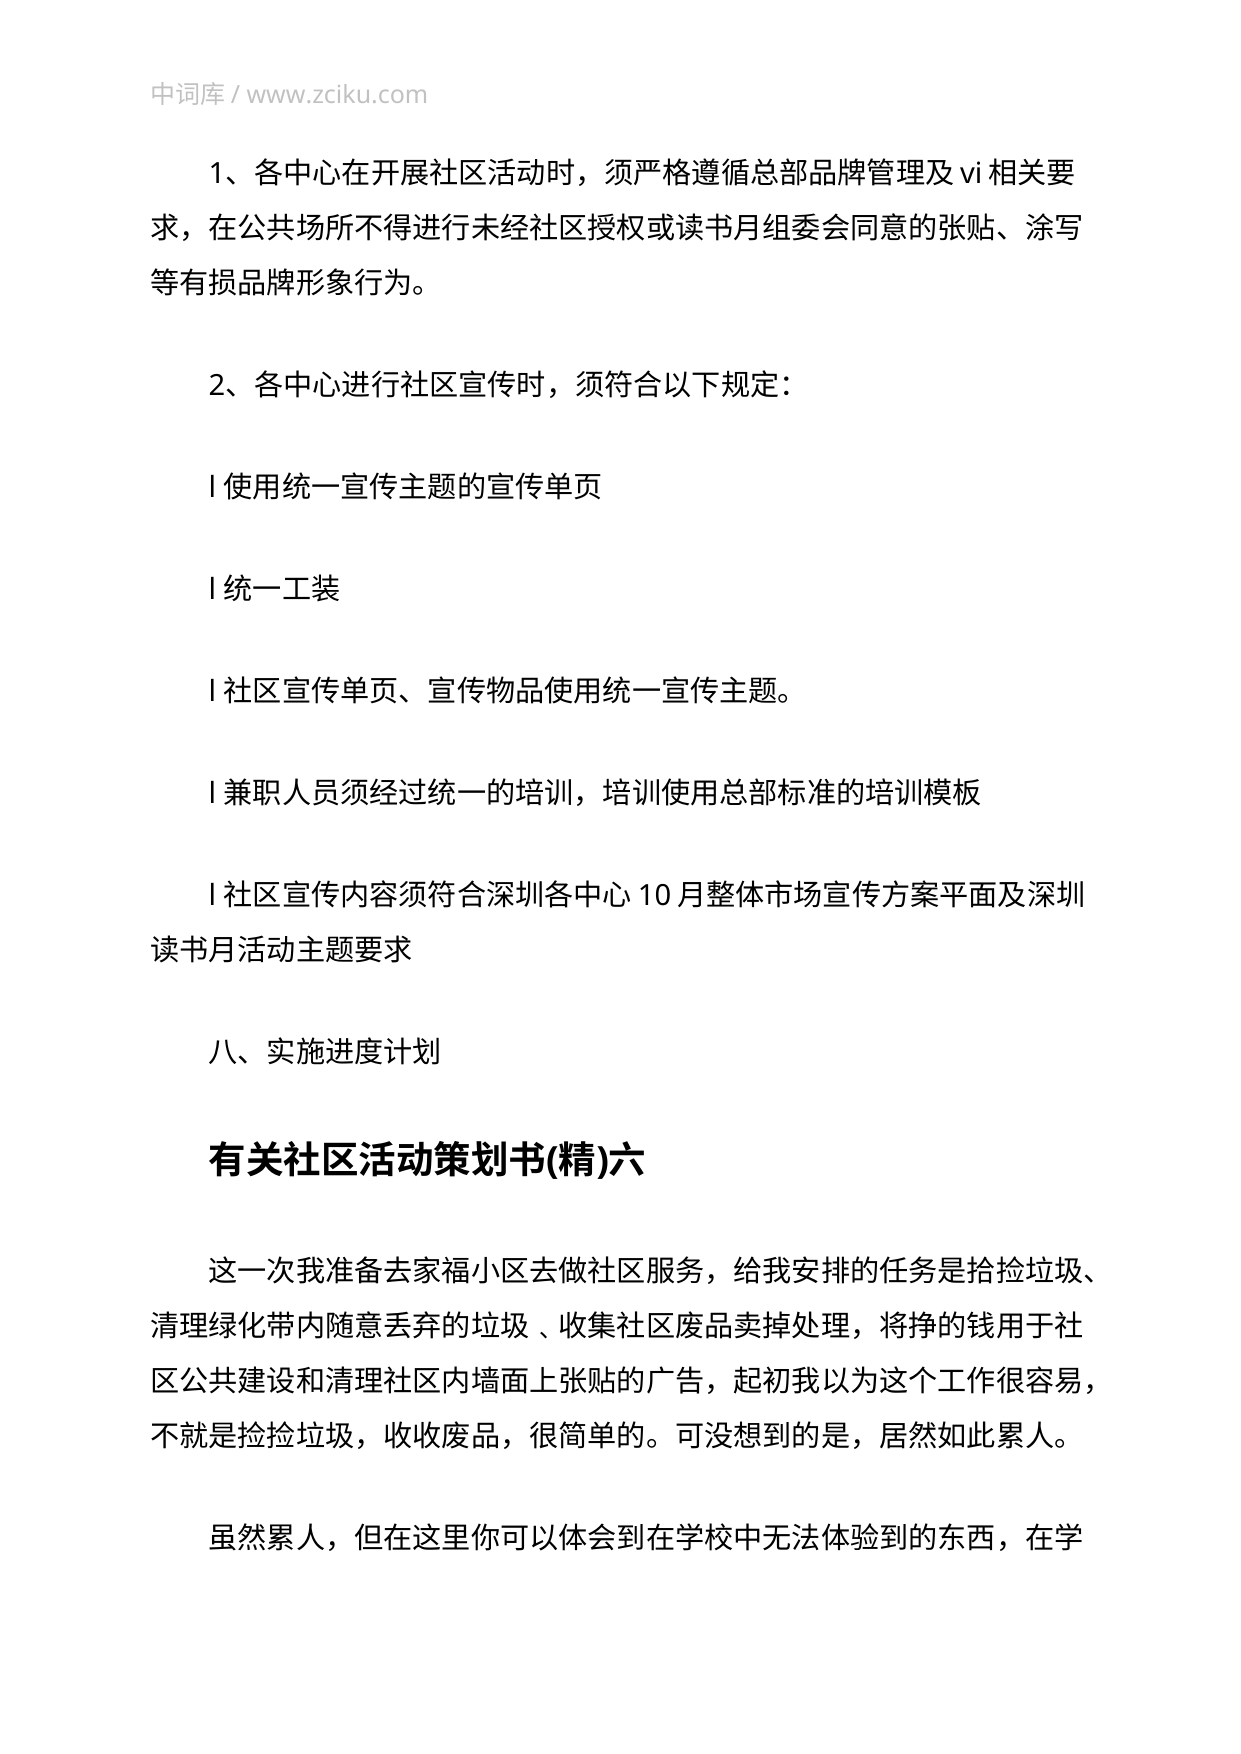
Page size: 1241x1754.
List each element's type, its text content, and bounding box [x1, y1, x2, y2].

text l 社区宣传单页、宣传物品使用统一宣传主题。 [150, 668, 1090, 710]
text 八、实施进度计划 [150, 1028, 1090, 1071]
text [150, 1514, 1090, 1556]
text 有关社区活动策划书(精)六 [150, 1130, 1090, 1184]
text 2、各中心进行社区宣传时，须符合以下规定： [150, 362, 1090, 404]
text 1、各中心在开展社区活动时，须严格遵循总部品牌管理及vi相关要求，在公共场所不得进行未经社区授权或读书月组委会同意的张贴、涂写等有损品牌形象行为。 [150, 150, 1090, 302]
text l 兼职人员须经过统一的培训，培训使用总部标准的培训模板 [150, 769, 1090, 812]
text 这一次我准备去家福小区去做社区服务，给我安排的任务是拾捡垃圾、清理绿化带内随意丢弃的垃圾﹑收集社区废品卖掉处理，将挣的钱用于社区公共建设和清理社区内墙面上张贴的广告，起初我以为这个工作很容易，不就是捡捡垃圾，收收废品，很简单的。可没想到的是，居然如此累人。 [150, 1248, 1090, 1455]
text l 社区宣传内容须符合深圳各中心10月整体市场宣传方案平面及深圳读书月活动主题要求 [150, 872, 1090, 969]
text l 统一工装 [150, 566, 1090, 608]
text l 使用统一宣传主题的宣传单页 [150, 464, 1090, 506]
